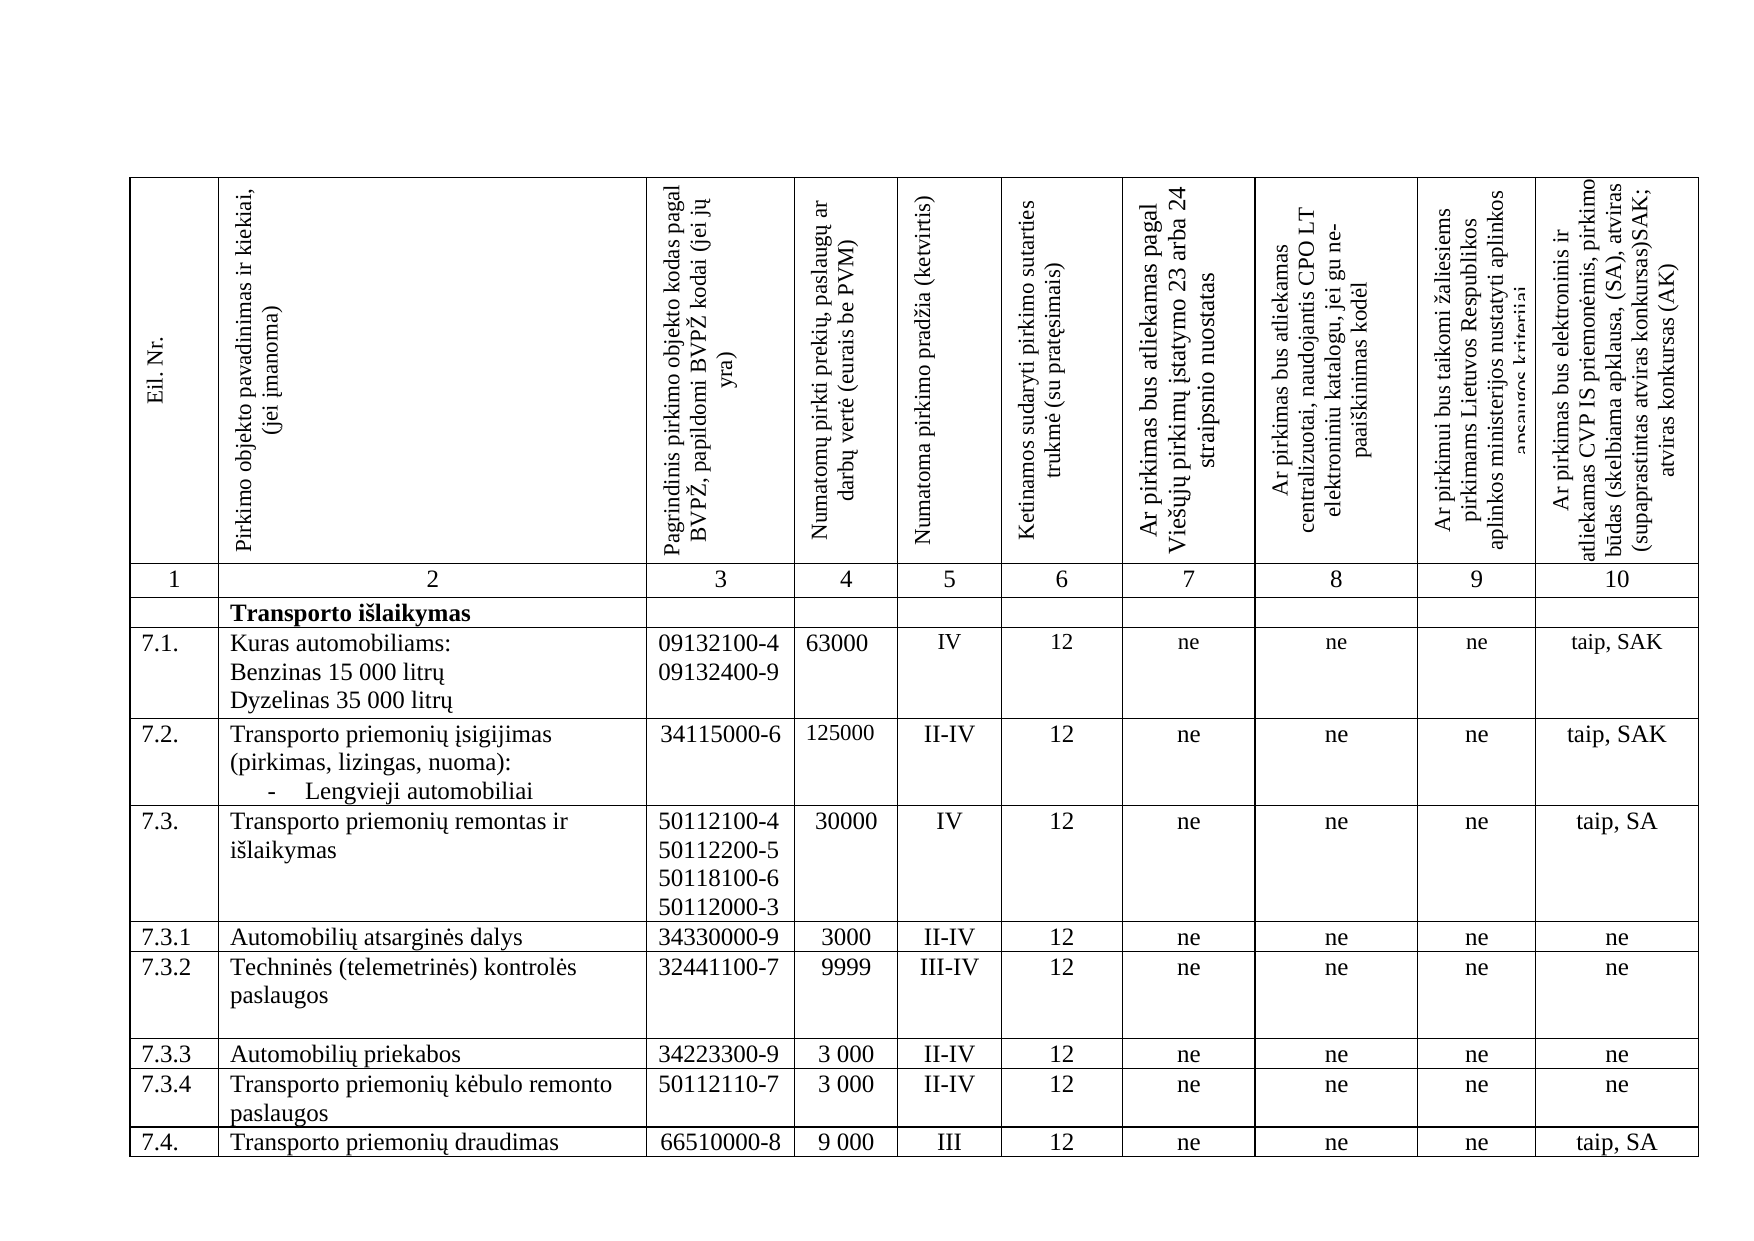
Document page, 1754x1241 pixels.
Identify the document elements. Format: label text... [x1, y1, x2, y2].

table_cell Techninės (telemetrinės) kontrolės paslaugos [219, 952, 646, 1038]
table_cell Transporto priemonių remontas ir išlaikymas [219, 806, 646, 921]
table_cell 9 000 [795, 1128, 897, 1156]
table_cell [795, 598, 897, 627]
table_cell 3 [647, 564, 794, 597]
table_cell 63000 [795, 628, 897, 718]
table_cell II-IV [898, 1039, 1001, 1068]
table_cell II-IV [898, 1069, 1001, 1126]
table_cell [647, 598, 794, 627]
table_cell Automobilių priekabos [219, 1039, 646, 1068]
table_cell 6 [1002, 564, 1122, 597]
table_cell 7.2. [131, 719, 218, 805]
table_cell ne [1536, 952, 1698, 1038]
table_cell ne [1418, 1128, 1535, 1156]
table_cell 4 [795, 564, 897, 597]
table_cell 7.3.3 [131, 1039, 218, 1068]
table_cell 12 [1002, 719, 1122, 805]
table_cell 7.3.2 [131, 952, 218, 1038]
table_cell ne [1536, 1039, 1698, 1068]
table_cell ne [1256, 922, 1417, 951]
table_cell 2 [219, 564, 646, 597]
table_cell ne [1123, 1128, 1254, 1156]
table_header Ar pirkimas bus atliekamas pagal Viešųjų pirkimų įstatymo 23 arba 24 straipsnio nuostatas [1123, 178, 1254, 563]
table_cell IV [898, 628, 1001, 718]
table_cell ne [1256, 806, 1417, 921]
table_cell 7.3.4 [131, 1069, 218, 1126]
table_cell 1 [131, 564, 218, 597]
table_cell ne [1123, 628, 1254, 718]
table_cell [219, 1128, 646, 1156]
table_cell ne [1256, 1039, 1417, 1068]
table_cell taip, SA [1536, 806, 1698, 921]
table_cell III [898, 1128, 1001, 1156]
table_header Pirkimo objekto pavadinimas ir kiekiai, (jei įmanoma) [219, 178, 646, 563]
table_cell ne [1418, 952, 1535, 1038]
table_cell ne [1256, 1128, 1417, 1156]
table_header Ar pirkimas bus elektroninis ir atliekamas CVP IS priemonėmis, pirkimo būdas (skelbiama apklausa, (SA), atviras (supaprastintas atviras konkursas)SAK; atviras konkursas (AK) [1536, 178, 1698, 563]
table_cell 34330000-9 [647, 922, 794, 951]
table_cell ne [1418, 1069, 1535, 1126]
table_cell 34223300-9 [647, 1039, 794, 1068]
table_cell Kuras automobiliams: Benzinas 15 000 litrų Dyzelinas 35 000 litrų [219, 628, 646, 718]
table_cell 50112100-4 50112200-5 50118100-6 50112000-3 [647, 806, 794, 921]
table_cell ne [1123, 922, 1254, 951]
table_cell ne [1256, 719, 1417, 805]
table_cell ne [1123, 719, 1254, 805]
table_header Numatomų pirkti prekių, paslaugų ar darbų vertė (eurais be PVM) [795, 178, 897, 563]
table_cell ne [1418, 628, 1535, 718]
table_cell taip, SAK [1536, 628, 1698, 718]
table_cell 66510000-8 [647, 1128, 794, 1156]
table_cell ne [1418, 922, 1535, 951]
table_cell 10 [1536, 564, 1698, 597]
table_cell 12 [1002, 1069, 1122, 1126]
table_cell 12 [1002, 1039, 1122, 1068]
table_cell 8 [1256, 564, 1417, 597]
table_cell [1002, 598, 1122, 627]
table_cell 7 [1123, 564, 1254, 597]
table_cell 12 [1002, 1128, 1122, 1156]
table_cell ne [1256, 952, 1417, 1038]
table_cell 34115000-6 [647, 719, 794, 805]
table_cell ne [1418, 1039, 1535, 1068]
table_cell 30000 [795, 806, 897, 921]
table_cell ne [1256, 1069, 1417, 1126]
table_header Pagrindinis pirkimo objekto kodas pagal BVPŽ, papildomi BVPŽ kodai (jei jų yra) [647, 178, 794, 563]
table_cell II-IV [898, 719, 1001, 805]
table_cell III-IV [898, 952, 1001, 1038]
table_cell 7.3.1 [131, 922, 218, 951]
table_cell 32441100-7 [647, 952, 794, 1038]
table_cell Transporto išlaikymas [219, 598, 646, 627]
table_cell [1123, 598, 1254, 627]
table_header Numatoma pirkimo pradžia (ketvirtis) [898, 178, 1001, 563]
table_cell 3 000 [795, 1039, 897, 1068]
table_cell 9999 [795, 952, 897, 1038]
table_cell ne [1256, 628, 1417, 718]
table_header Ketinamos sudaryti pirkimo sutarties trukmė (su pratęsimais) [1002, 178, 1122, 563]
table_cell ne [1123, 952, 1254, 1038]
table_cell 5 [898, 564, 1001, 597]
table_cell II-IV [898, 922, 1001, 951]
table_header Ar pirkimas bus atliekamas centralizuotai, naudojantis CPO LT elektroniniu katalogu, jei gu ne- paaiškinimas kodėl [1256, 178, 1417, 563]
table_cell Automobilių atsarginės dalys [219, 922, 646, 951]
table_cell Transporto priemonių įsigijimas (pirkimas, lizingas, nuoma): Lengvieji automobiliai [219, 719, 646, 805]
table_cell IV [898, 806, 1001, 921]
table_cell 12 [1002, 922, 1122, 951]
table_cell 09132100-4 09132400-9 [647, 628, 794, 718]
table_cell 3 000 [795, 1069, 897, 1126]
table_cell 50112110-7 [647, 1069, 794, 1126]
table_cell ne [1418, 719, 1535, 805]
table_cell ne [1536, 922, 1698, 951]
table_cell ne [1123, 1069, 1254, 1126]
table_cell 12 [1002, 806, 1122, 921]
table_cell taip, SAK [1536, 719, 1698, 805]
table_cell 7.4. [131, 1128, 218, 1156]
table_cell [1536, 598, 1698, 627]
table_cell taip, SA [1536, 1128, 1698, 1156]
table_cell ne [1123, 1039, 1254, 1068]
table_cell 7.1. [131, 628, 218, 718]
table_cell 12 [1002, 952, 1122, 1038]
table_cell [131, 598, 218, 627]
table_cell 125000 [795, 719, 897, 805]
table_cell ne [1123, 806, 1254, 921]
table_cell [898, 598, 1001, 627]
table_cell 9 [1418, 564, 1535, 597]
table_cell [1256, 598, 1417, 627]
table_cell 12 [1002, 628, 1122, 718]
table_cell Transporto priemonių kėbulo remonto paslaugos [219, 1069, 646, 1126]
table_header Eil. Nr. [131, 178, 218, 563]
table_header Ar pirkimui bus taikomi žaliesiems pirkimams Lietuvos Respublikos aplinkos ministerijos nustatyti aplinkos apsaugos kriterijai [1418, 178, 1535, 563]
table_cell 7.3. [131, 806, 218, 921]
table_cell [1418, 598, 1535, 627]
table_cell ne [1418, 806, 1535, 921]
table_cell ne [1536, 1069, 1698, 1126]
table_cell 3000 [795, 922, 897, 951]
